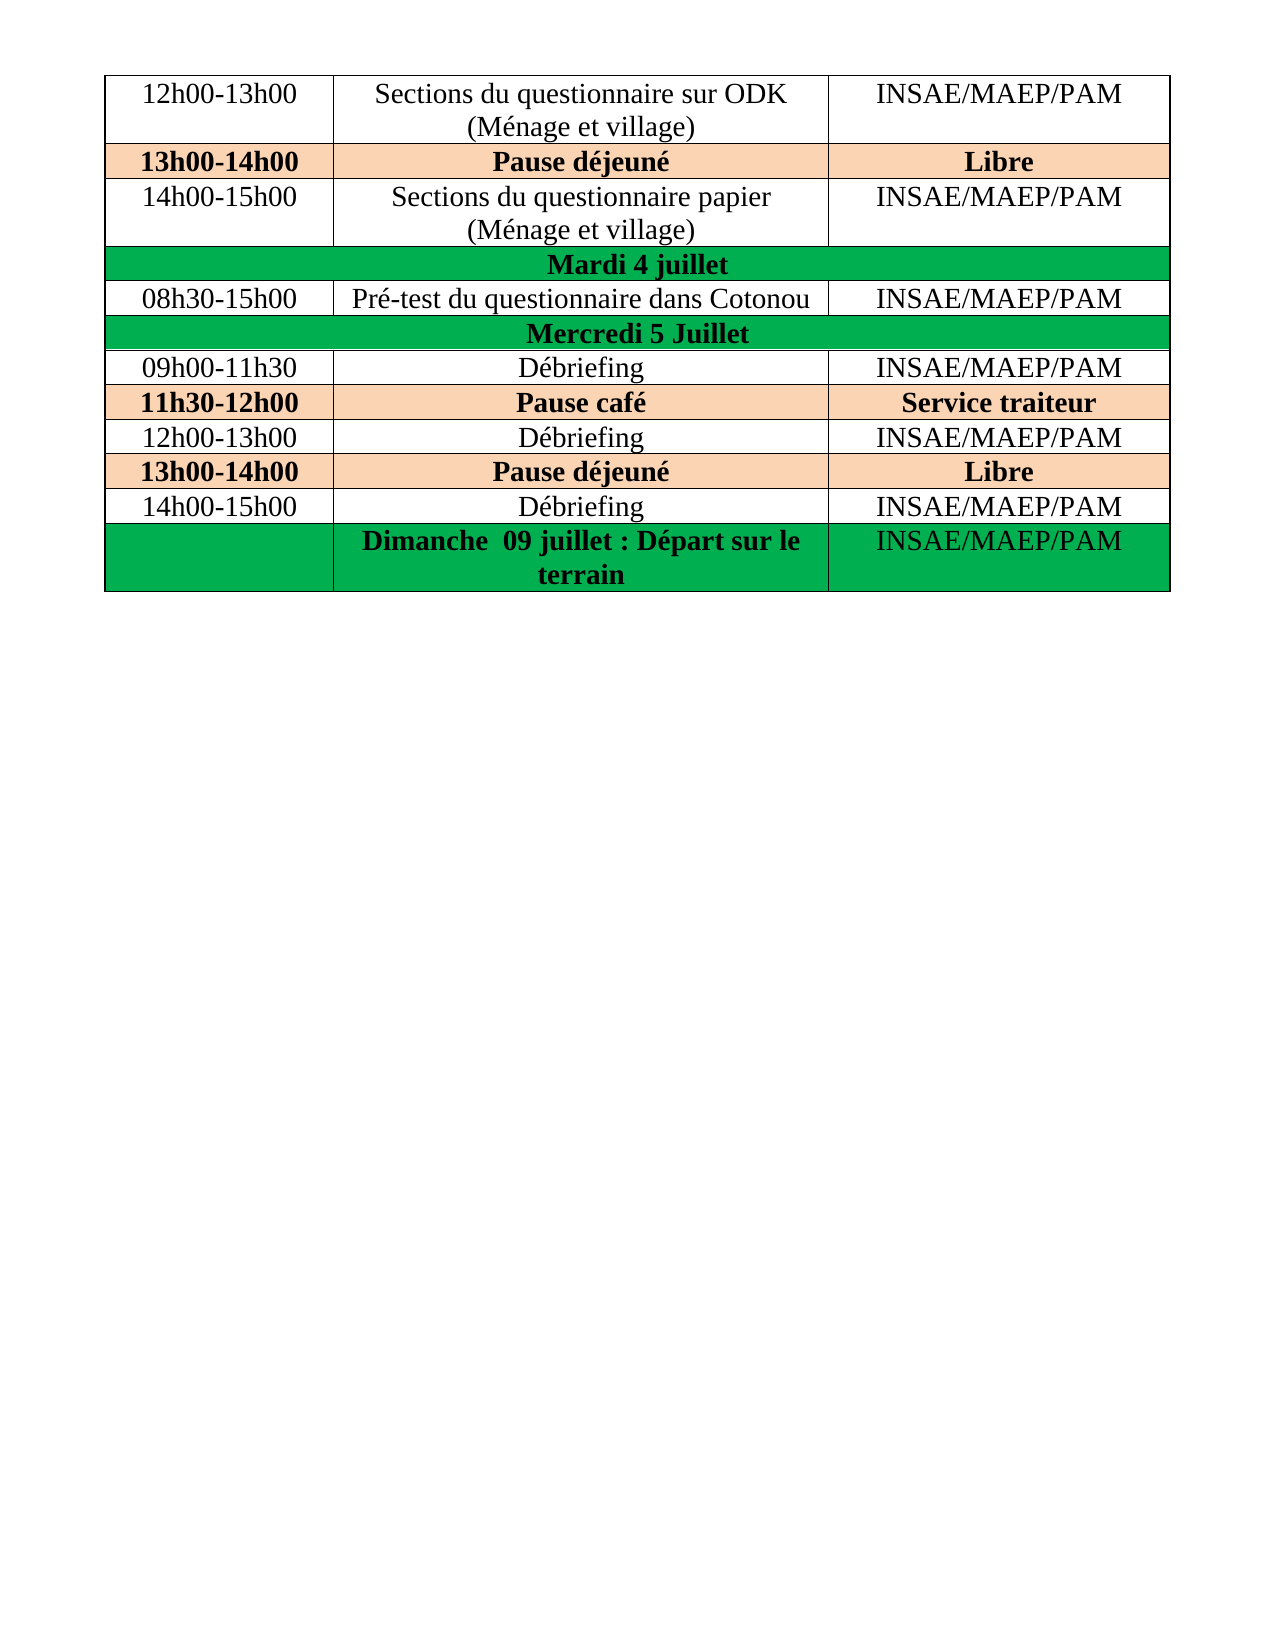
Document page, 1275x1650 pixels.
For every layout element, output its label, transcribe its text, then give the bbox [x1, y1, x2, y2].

table_cell [106, 524, 333, 591]
table_cell 12h00-13h00 [106, 76, 333, 143]
table_cell INSAE/MAEP/PAM [829, 76, 1169, 143]
table_cell Débriefing [334, 420, 828, 453]
table_cell 11h30-12h00 [106, 385, 333, 419]
table_cell INSAE/MAEP/PAM [829, 489, 1169, 522]
table_cell Pause déjeuné [334, 454, 828, 488]
table_cell Pré-test du questionnaire dans Cotonou [334, 281, 828, 315]
table_cell Mercredi 5 Juillet [106, 316, 1169, 349]
table_cell Pause déjeuné [334, 144, 828, 178]
table_cell INSAE/MAEP/PAM [829, 179, 1169, 246]
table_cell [334, 76, 828, 143]
table_cell 14h00-15h00 [106, 179, 333, 246]
table_cell Dimanche 09 juillet : Départ sur le terrain [334, 524, 828, 591]
table_cell Libre [829, 454, 1169, 488]
table_cell Pause café [334, 385, 828, 419]
table_cell 13h00-14h00 [106, 144, 333, 178]
table_cell 12h00-13h00 [106, 420, 333, 453]
table_cell INSAE/MAEP/PAM [829, 281, 1169, 315]
table_cell INSAE/MAEP/PAM [829, 524, 1169, 591]
table_cell Service traiteur [829, 385, 1169, 419]
table_cell 14h00-15h00 [106, 489, 333, 522]
table_cell 08h30-15h00 [106, 281, 333, 315]
table_cell 13h00-14h00 [106, 454, 333, 488]
table_cell Débriefing [334, 489, 828, 522]
table_cell Mardi 4 juillet [106, 247, 1169, 280]
table_cell INSAE/MAEP/PAM [829, 351, 1169, 384]
table_cell Débriefing [334, 351, 828, 384]
table_cell Libre [829, 144, 1169, 178]
table_cell 09h00-11h30 [106, 351, 333, 384]
table_cell INSAE/MAEP/PAM [829, 420, 1169, 453]
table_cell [334, 179, 828, 246]
